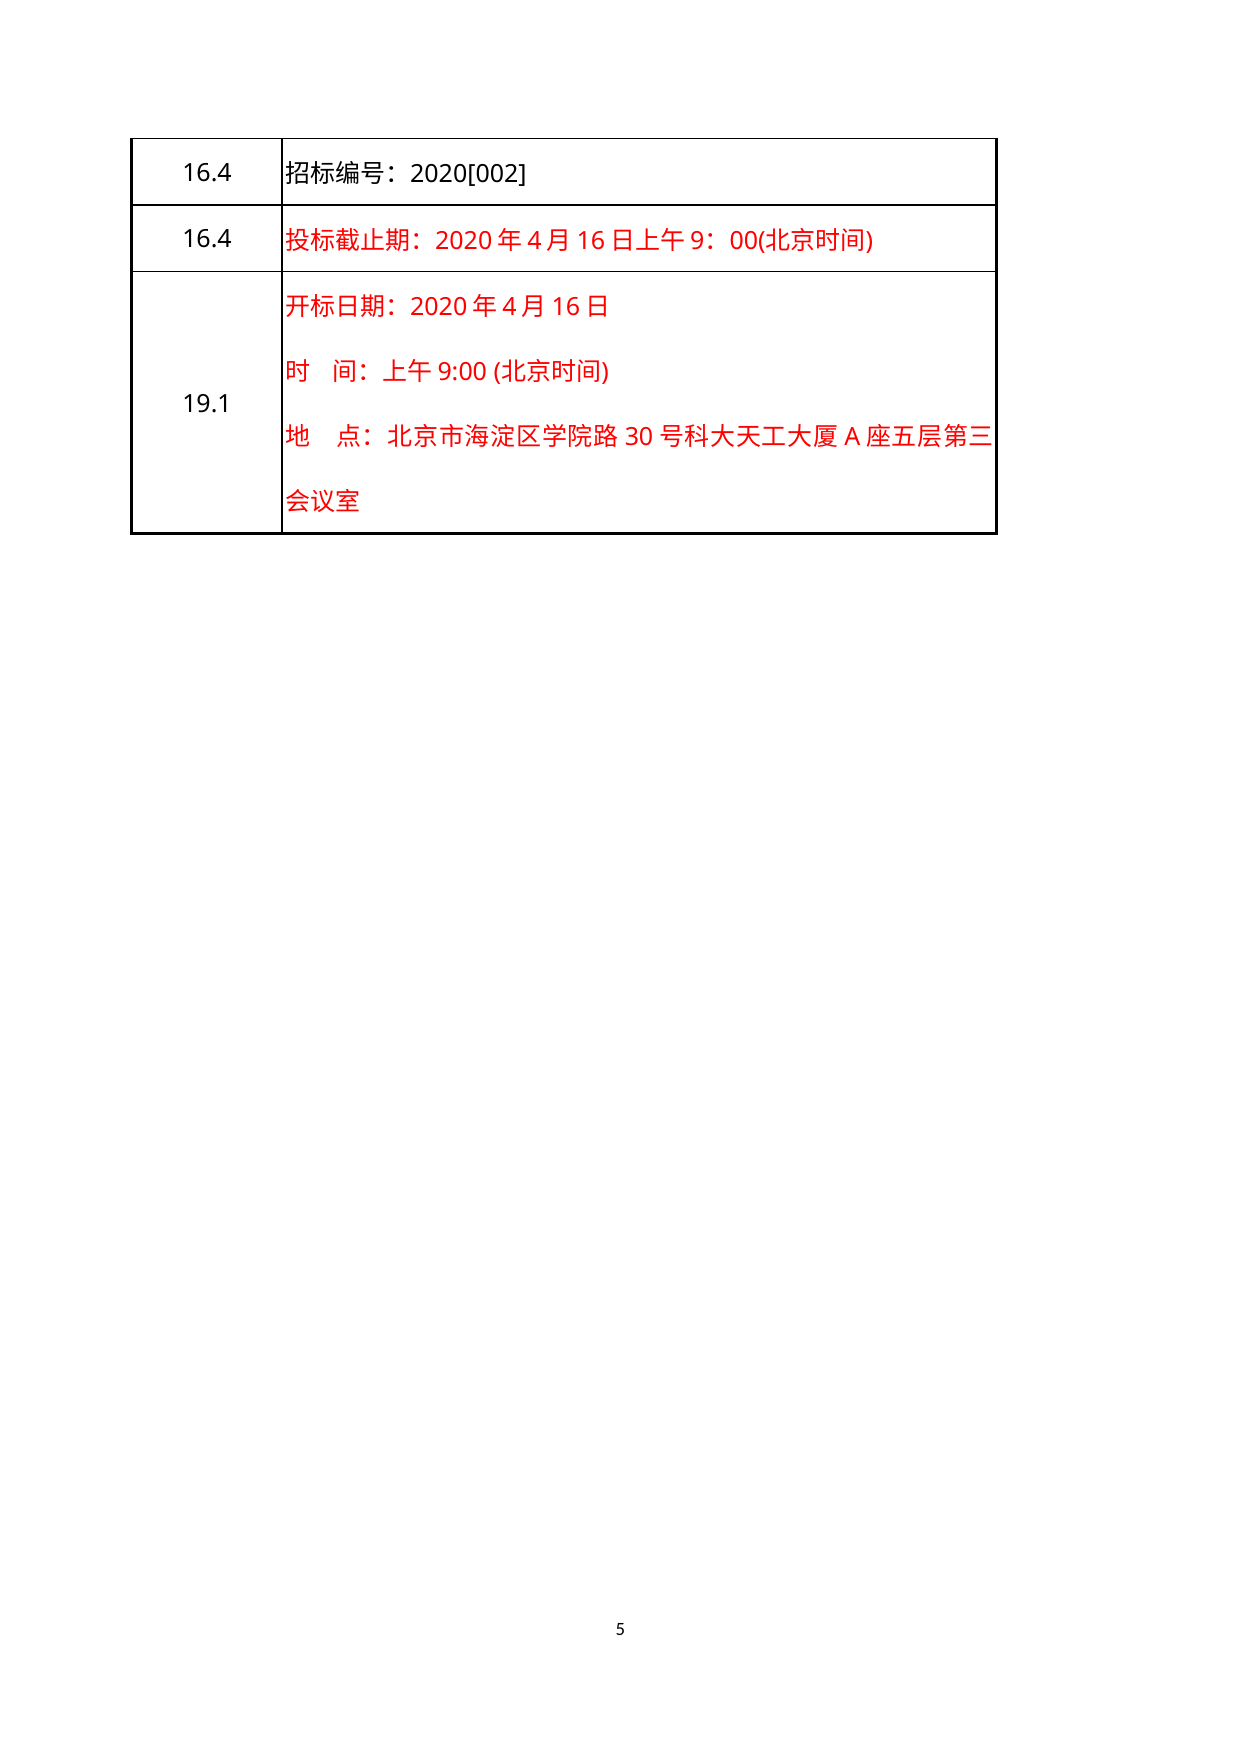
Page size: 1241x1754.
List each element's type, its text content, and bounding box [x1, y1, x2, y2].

table_cell 开标日期：2020年4月16日 时 间：上午9:00 (北京时间) 地 点：北京市海淀区学院路30号科大天工大厦A座五层第三会议室 [283, 272, 995, 532]
table_cell 16.4 [133, 139, 281, 204]
table_cell 16.4 [133, 206, 281, 271]
table_cell 招标编号：2020[002] [283, 139, 995, 204]
table_cell 19.1 [133, 272, 281, 532]
table_cell 投标截止期：2020年4月16日上午9：00(北京时间) [283, 206, 995, 271]
